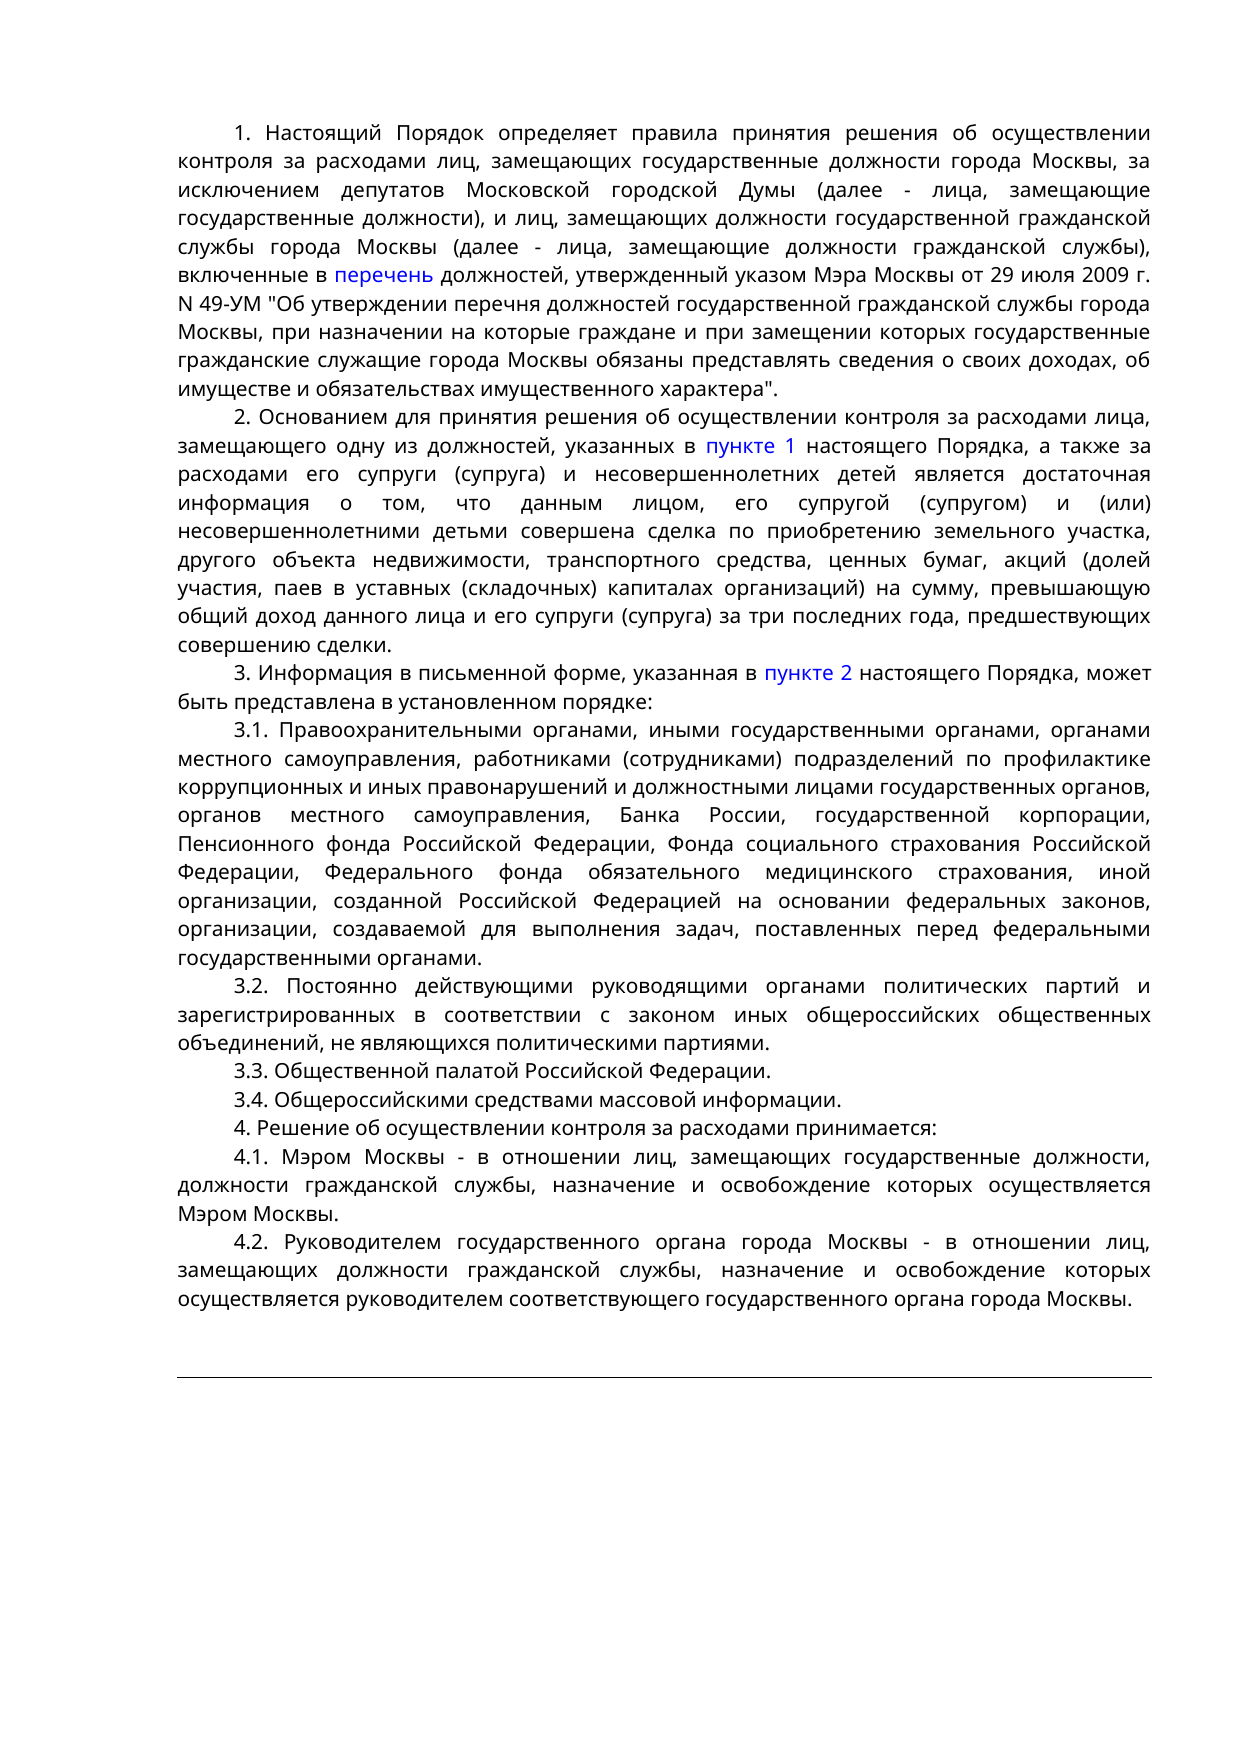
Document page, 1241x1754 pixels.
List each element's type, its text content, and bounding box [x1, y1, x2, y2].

text 4. Решение об осуществлении контроля за расходами принимается: [177, 1113, 1152, 1142]
text 3.3. Общественной палатой Российской Федерации. [177, 1057, 1152, 1085]
text 3.4. Общероссийскими средствами массовой информации. [177, 1085, 1152, 1113]
text 3. Информация в письменной форме, указанная в пункте 2 настоящего Порядка, может быть представлена в установленном порядке: [177, 658, 1152, 715]
text 1. Настоящий Порядок определяет правила принятия решения об осуществлении контроля за расходами лиц, замещающих государственные должности города Москвы, за исключением депутатов Московской городской Думы (далее - лица, замещающие государственные должности), и лиц, замещающих должности государственной гражданской службы города Москвы (далее - лица, замещающие должности гражданской службы), включенные в перечень должностей, утвержденный указом Мэра Москвы от 29 июля 2009 г. N 49-УМ "Об утверждении перечня должностей государственной гражданской службы города Москвы, при назначении на которые граждане и при замещении которых государственные гражданские служащие города Москвы обязаны представлять сведения о своих доходах, об имуществе и обязательствах имущественного характера". [177, 118, 1152, 402]
text 4.1. Мэром Москвы - в отношении лиц, замещающих государственные должности, должности гражданской службы, назначение и освобождение которых осуществляется Мэром Москвы. [177, 1142, 1152, 1227]
text 3.2. Постоянно действующими руководящими органами политических партий и зарегистрированных в соответствии с законом иных общероссийских общественных объединений, не являющихся политическими партиями. [177, 971, 1152, 1057]
text 3.1. Правоохранительными органами, иными государственными органами, органами местного самоуправления, работниками (сотрудниками) подразделений по профилактике коррупционных и иных правонарушений и должностными лицами государственных органов, органов местного самоуправления, Банка России, государственной корпорации, Пенсионного фонда Российской Федерации, Фонда социального страхования Российской Федерации, Федерального фонда обязательного медицинского страхования, иной организации, созданной Российской Федерацией на основании федеральных законов, организации, создаваемой для выполнения задач, поставленных перед федеральными государственными органами. [177, 715, 1152, 971]
text 2. Основанием для принятия решения об осуществлении контроля за расходами лица, замещающего одну из должностей, указанных в пункте 1 настоящего Порядка, а также за расходами его супруги (супруга) и несовершеннолетних детей является достаточная информация о том, что данным лицом, его супругой (супругом) и (или) несовершеннолетними детьми совершена сделка по приобретению земельного участка, другого объекта недвижимости, транспортного средства, ценных бумаг, акций (долей участия, паев в уставных (складочных) капиталах организаций) на сумму, превышающую общий доход данного лица и его супруги (супруга) за три последних года, предшествующих совершению сделки. [177, 402, 1152, 658]
text 4.2. Руководителем государственного органа города Москвы - в отношении лиц, замещающих должности гражданской службы, назначение и освобождение которых осуществляется руководителем соответствующего государственного органа города Москвы. [177, 1227, 1152, 1312]
